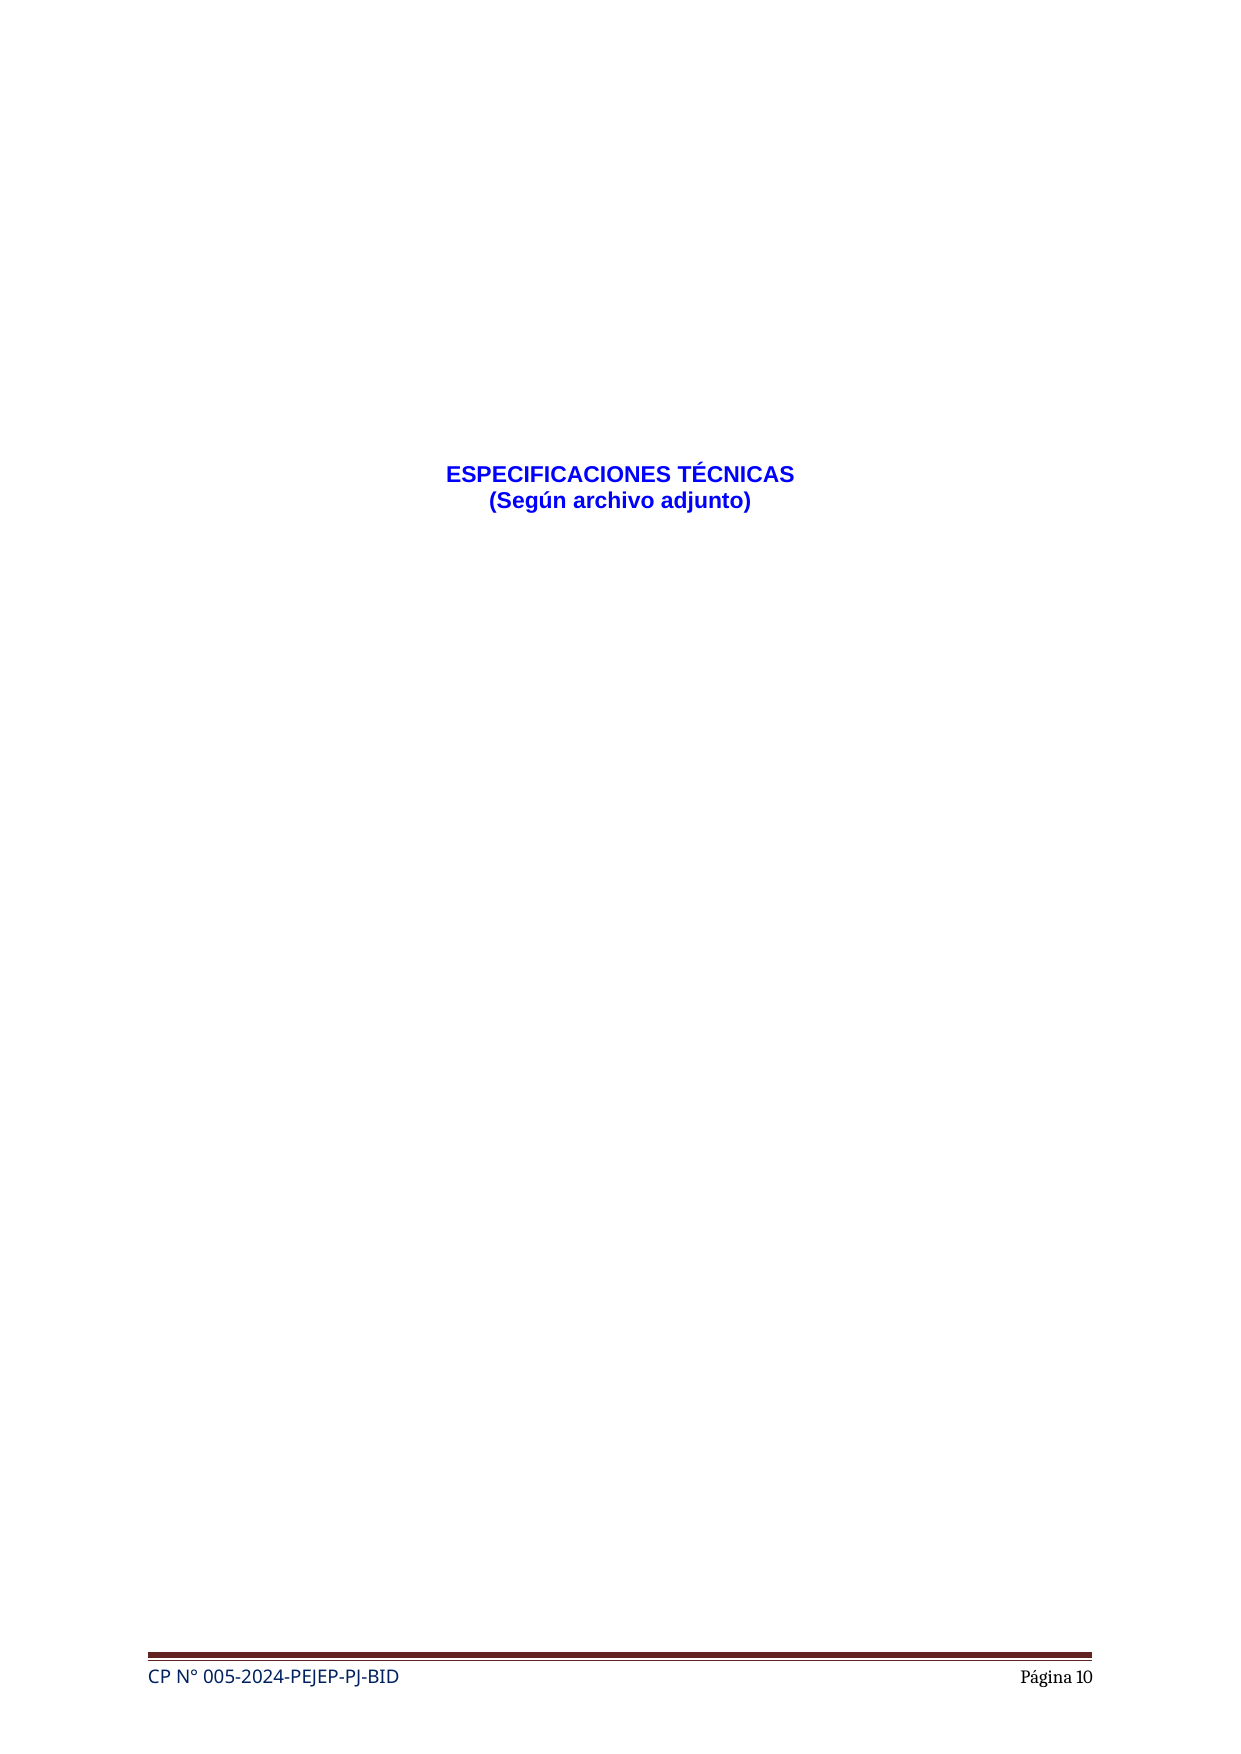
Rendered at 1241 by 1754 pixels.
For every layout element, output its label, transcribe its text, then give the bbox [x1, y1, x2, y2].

list ESPECIFICACIONES TÉCNICAS [148, 461, 1092, 487]
list (Según archivo adjunto) [148, 487, 1092, 513]
